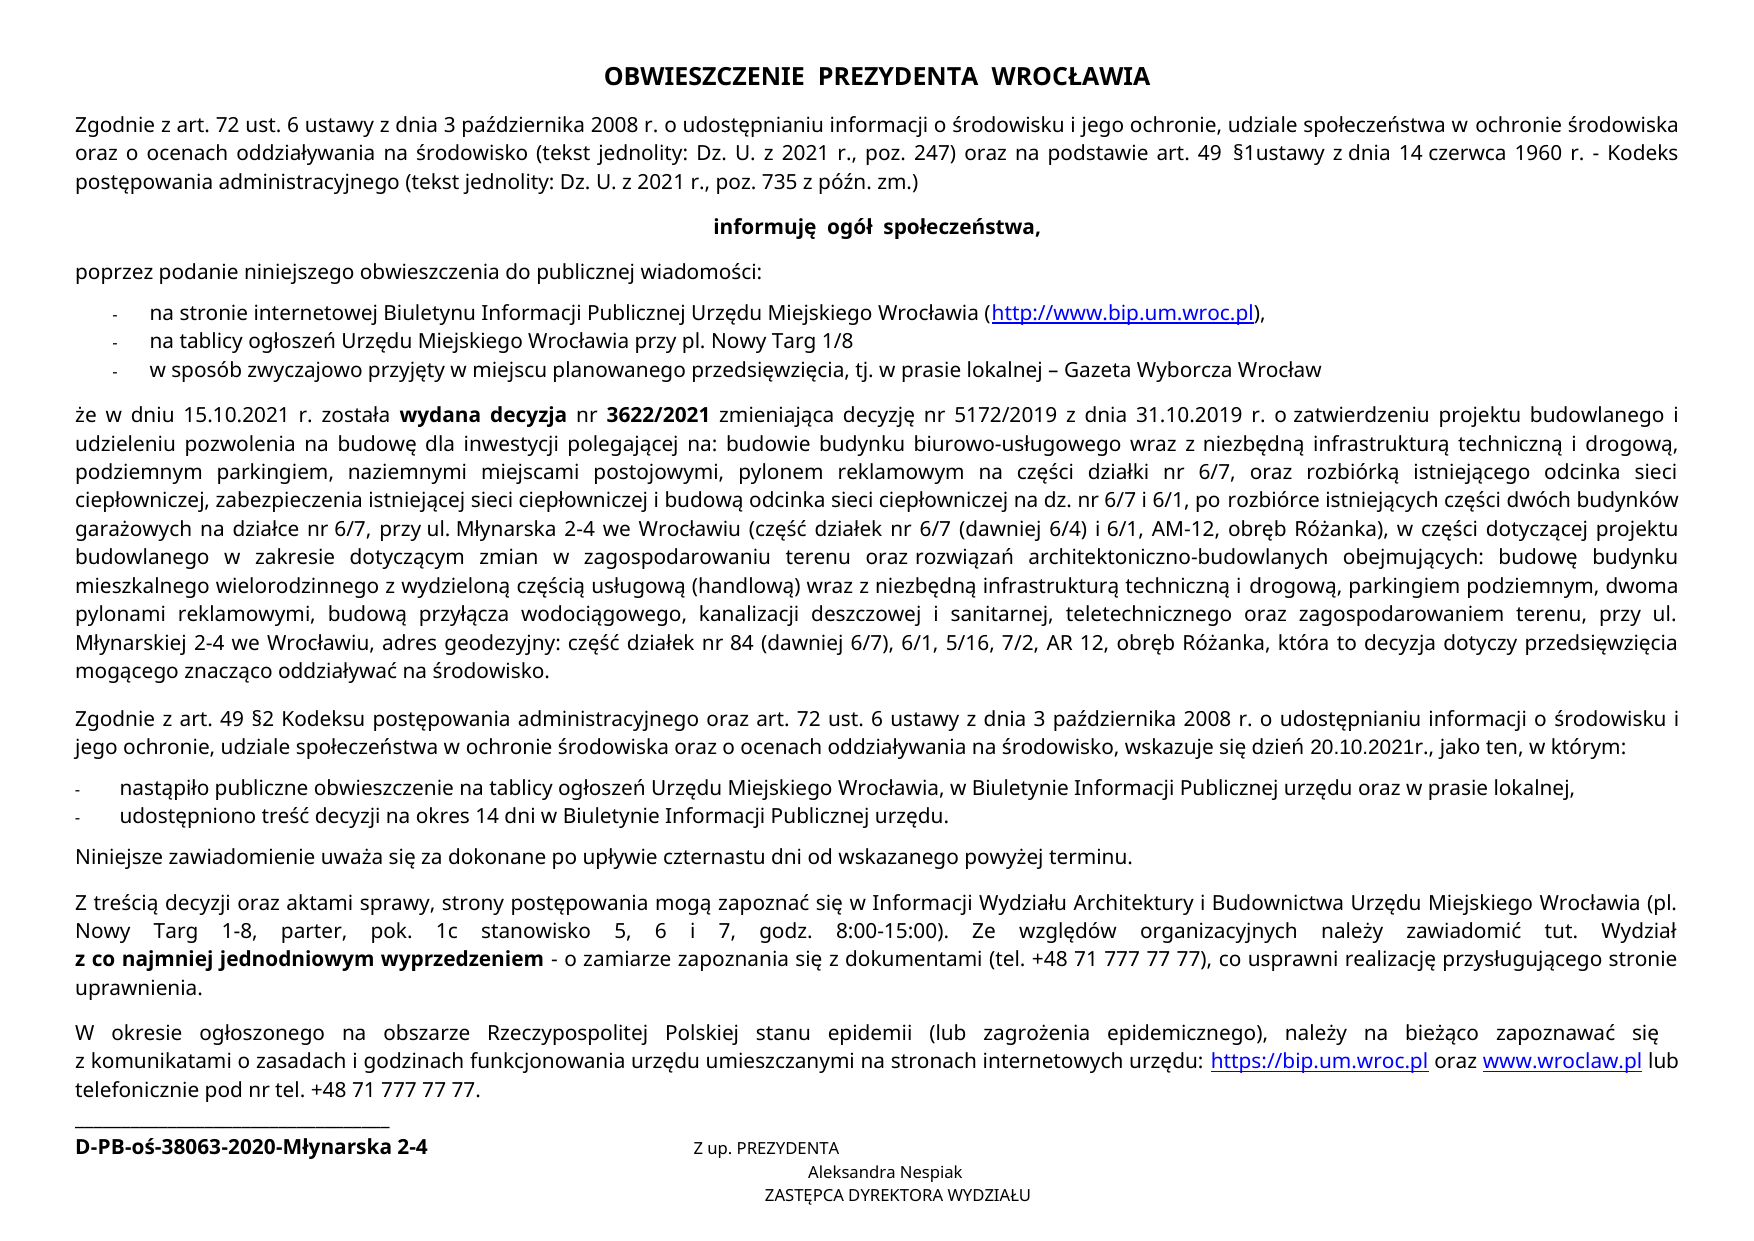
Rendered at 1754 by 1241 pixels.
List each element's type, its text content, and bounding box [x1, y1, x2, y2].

text Zgodnie z art. 49 §2 Kodeksu postępowania administracyjnego oraz art. 72 ust. 6 ustawy z dnia 3 października 2008 r. o udostępnianiu informacji o środowisku i jego ochronie, udziale społeczeństwa w ochronie środowiska oraz o ocenach oddziaływania na środowisko, wskazuje się dzień 20.10.2021r., jako ten, w którym: [75, 704, 1679, 761]
text Z treścią decyzji oraz aktami sprawy, strony postępowania mogą zapoznać się w Informacji Wydziału Architektury i Budownictwa Urzędu Miejskiego Wrocławia (pl. Nowy Targ 1-8, parter, pok. 1c stanowisko 5, 6 i 7, godz. 8:00-15:00). Ze względów organizacyjnych należy zawiadomić tut. Wydział z co najmniej jednodniowym wyprzedzeniem - o zamiarze zapoznania się z dokumentami (tel. +48 71 777 77 77), co usprawni realizację przysługującego stronie uprawnienia. [75, 888, 1679, 1001]
text ZASTĘPCA DYREKTORA WYDZIAŁU [75, 1183, 1679, 1206]
list na stronie internetowej Biuletynu Informacji Publicznej Urzędu Miejskiego Wrocławia (http://www.bip.um.wroc.pl), [112, 298, 1679, 327]
text Aleksandra Nespiak [75, 1160, 1679, 1183]
text W okresie ogłoszonego na obszarze Rzeczypospolitej Polskiej stanu epidemii (lub zagrożenia epidemicznego), należy na bieżąco zapoznawać się z komunikatami o zasadach i godzinach funkcjonowania urzędu umieszczanymi na stronach internetowych urzędu: https://bip.um.wroc.pl oraz www.wroclaw.pl lub telefonicznie pod nr tel. +48 71 777 77 77. [75, 1018, 1679, 1103]
list w sposób zwyczajowo przyjęty w miejscu planowanego przedsięwzięcia, tj. w prasie lokalnej – Gazeta Wyborcza Wrocław [112, 355, 1679, 383]
text Zgodnie z art. 72 ust. 6 ustawy z dnia 3 października 2008 r. o udostępnianiu informacji o środowisku i jego ochronie, udziale społeczeństwa w ochronie środowiska oraz o ocenach oddziaływania na środowisko (tekst jednolity: Dz. U. z 2021 r., poz. 247) oraz na podstawie art. 49 §1ustawy z dnia 14 czerwca 1960 r. - Kodeks postępowania administracyjnego (tekst jednolity: Dz. U. z 2021 r., poz. 735 z późn. zm.) [75, 110, 1679, 195]
list nastąpiło publiczne obwieszczenie na tablicy ogłoszeń Urzędu Miejskiego Wrocławia, w Biuletynie Informacji Publicznej urzędu oraz w prasie lokalnej, [75, 773, 1679, 802]
text informuję ogół społeczeństwa, [75, 212, 1679, 240]
text Niniejsze zawiadomienie uważa się za dokonane po upływie czternastu dni od wskazanego powyżej terminu. [75, 842, 1679, 871]
text __________________________________ [75, 1103, 1679, 1132]
text D-PB-oś-38063-2020-Młynarska 2-4 Z up. PREZYDENTA [75, 1132, 1679, 1160]
list na tablicy ogłoszeń Urzędu Miejskiego Wrocławia przy pl. Nowy Targ 1/8 [112, 327, 1679, 355]
text że w dniu 15.10.2021 r. została wydana decyzja nr 3622/2021 zmieniająca decyzję nr 5172/2019 z dnia 31.10.2019 r. o zatwierdzeniu projektu budowlanego i udzieleniu pozwolenia na budowę dla inwestycji polegającej na: budowie budynku biurowo-usługowego wraz z niezbędną infrastrukturą techniczną i drogową, podziemnym parkingiem, naziemnymi miejscami postojowymi, pylonem reklamowym na części działki nr 6/7, oraz rozbiórką istniejącego odcinka sieci ciepłowniczej, zabezpieczenia istniejącej sieci ciepłowniczej i budową odcinka sieci ciepłowniczej na dz. nr 6/7 i 6/1, po rozbiórce istniejących części dwóch budynków garażowych na działce nr 6/7, przy ul. Młynarska 2-4 we Wrocławiu (część działek nr 6/7 (dawniej 6/4) i 6/1, AM-12, obręb Różanka), w części dotyczącej projektu budowlanego w zakresie dotyczącym zmian w zagospodarowaniu terenu oraz rozwiązań architektoniczno-budowlanych obejmujących: budowę budynku mieszkalnego wielorodzinnego z wydzieloną częścią usługową (handlową) wraz z niezbędną infrastrukturą techniczną i drogową, parkingiem podziemnym, dwoma pylonami reklamowymi, budową przyłącza wodociągowego, kanalizacji deszczowej i sanitarnej, teletechnicznego oraz zagospodarowaniem terenu, przy ul. Młynarskiej 2-4 we Wrocławiu, adres geodezyjny: część działek nr 84 (dawniej 6/7), 6/1, 5/16, 7/2, AR 12, obręb Różanka, która to decyzja dotyczy przedsięwzięcia mogącego znacząco oddziaływać na środowisko. [75, 400, 1679, 684]
list udostępniono treść decyzji na okres 14 dni w Biuletynie Informacji Publicznej urzędu. [75, 802, 1679, 830]
text OBWIESZCZENIE PREZYDENTA WROCŁAWIA [75, 59, 1679, 93]
text poprzez podanie niniejszego obwieszczenia do publicznej wiadomości: [75, 257, 1679, 286]
